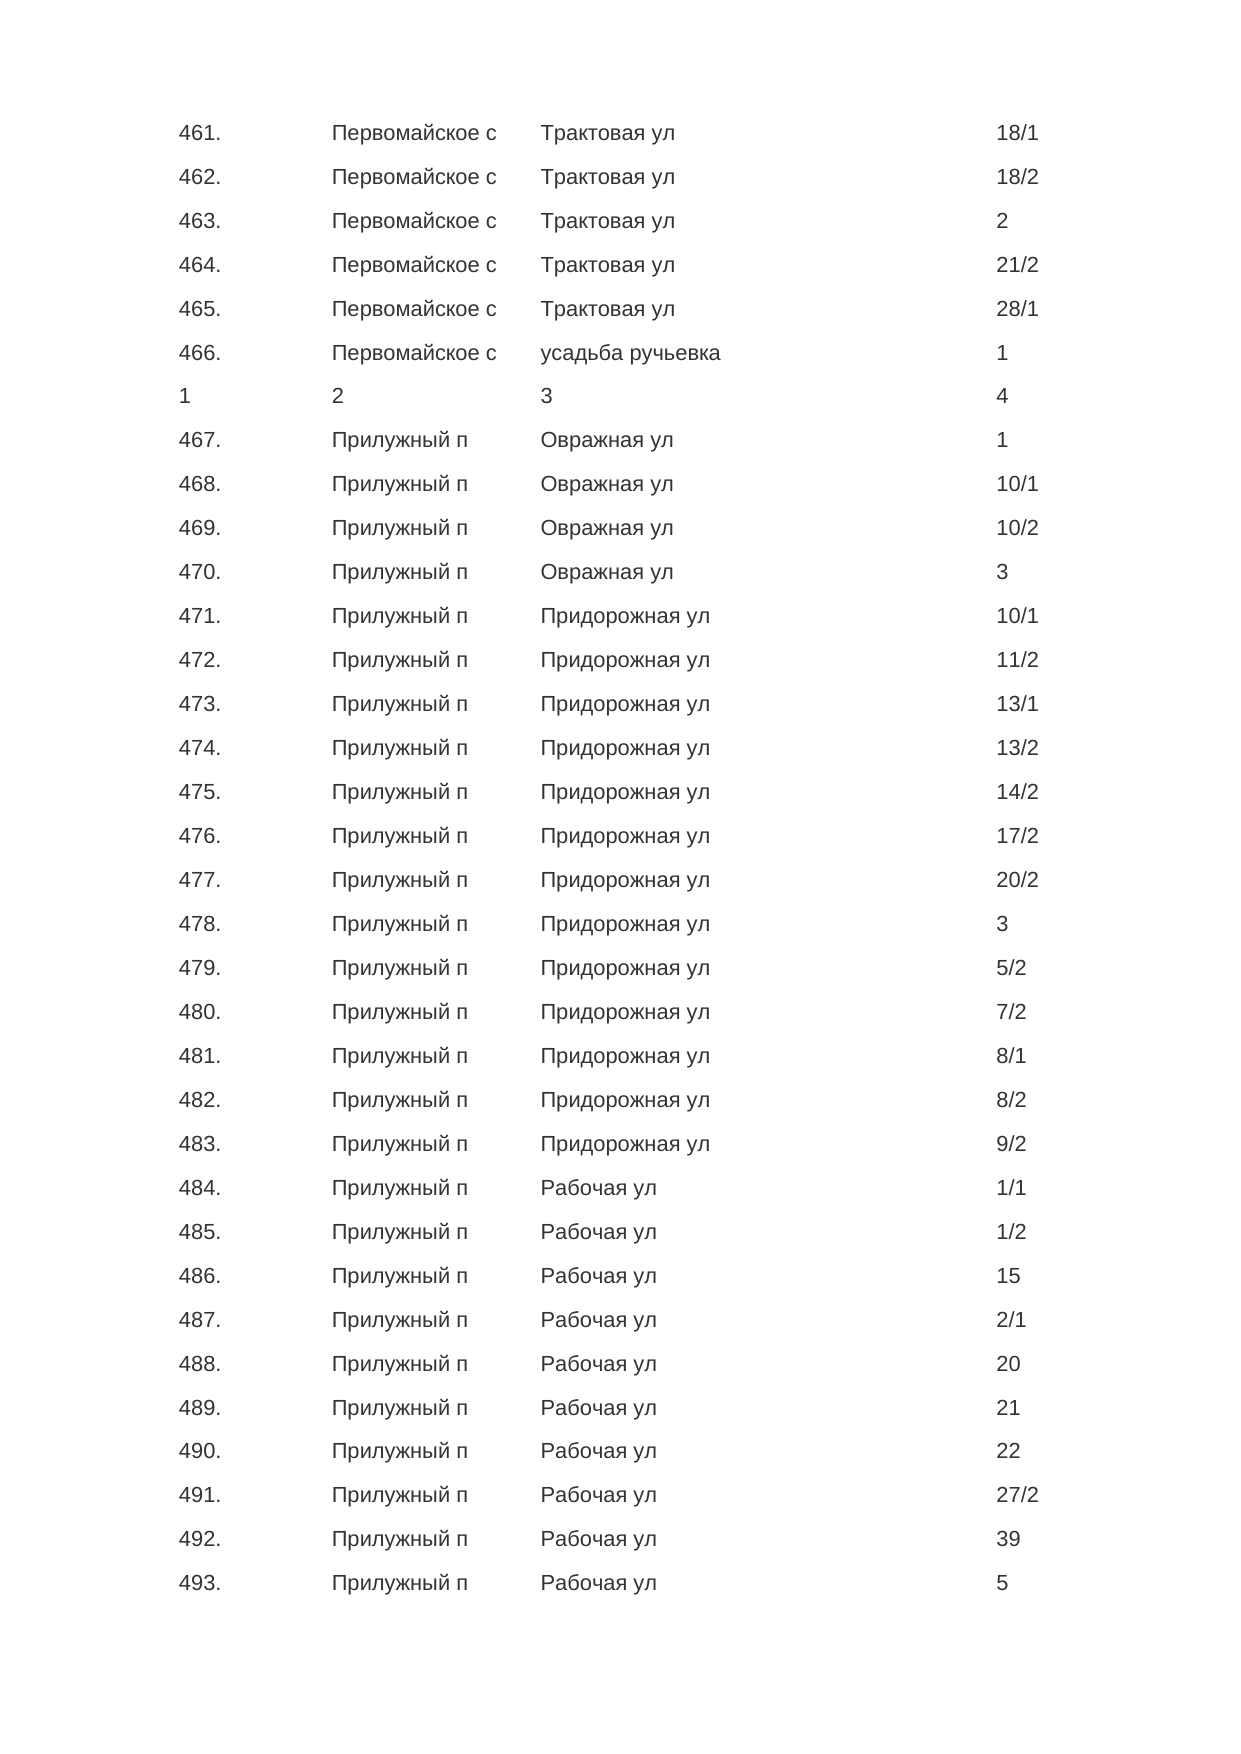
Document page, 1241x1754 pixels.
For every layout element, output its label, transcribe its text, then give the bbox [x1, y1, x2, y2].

table_cell 1 [177, 382, 330, 426]
table_cell 473. [177, 690, 330, 733]
table_cell 465. [177, 294, 330, 338]
table_cell Овражная ул [539, 470, 995, 514]
table_cell Прилужный п [330, 1569, 539, 1613]
table_cell Прилужный п [330, 997, 539, 1041]
table_cell 39 [995, 1525, 1152, 1569]
table_cell 486. [177, 1261, 330, 1305]
table_cell Придорожная ул [539, 997, 995, 1041]
table_cell Прилужный п [330, 470, 539, 514]
table_cell Рабочая ул [539, 1569, 995, 1613]
table_cell Овражная ул [539, 558, 995, 602]
table_cell 28/1 [995, 294, 1152, 338]
table_cell Рабочая ул [539, 1349, 995, 1393]
table_cell 8/1 [995, 1041, 1152, 1085]
table_cell 5 [995, 1569, 1152, 1613]
table_cell Прилужный п [330, 1173, 539, 1217]
table_cell Прилужный п [330, 514, 539, 558]
table_cell Первомайское с [330, 118, 539, 162]
table_cell Рабочая ул [539, 1261, 995, 1305]
table_cell 22 [995, 1437, 1152, 1481]
table_cell Придорожная ул [539, 778, 995, 821]
table_cell 491. [177, 1481, 330, 1525]
table_cell Придорожная ул [539, 1085, 995, 1129]
table_cell 2/1 [995, 1305, 1152, 1349]
table_cell 479. [177, 953, 330, 997]
table_cell 463. [177, 206, 330, 250]
table_cell 13/2 [995, 734, 1152, 777]
table_cell Прилужный п [330, 821, 539, 865]
table_cell 1/1 [995, 1173, 1152, 1217]
table_cell Прилужный п [330, 1305, 539, 1349]
table_cell 1/2 [995, 1217, 1152, 1261]
table_cell Рабочая ул [539, 1393, 995, 1437]
table_cell 20 [995, 1349, 1152, 1393]
table_cell Первомайское с [330, 206, 539, 250]
table_cell 14/2 [995, 778, 1152, 821]
table_cell Прилужный п [330, 602, 539, 646]
table_cell Рабочая ул [539, 1217, 995, 1261]
table_cell Рабочая ул [539, 1437, 995, 1481]
table_cell 20/2 [995, 865, 1152, 909]
table_cell Прилужный п [330, 953, 539, 997]
table_cell 470. [177, 558, 330, 602]
table_cell Придорожная ул [539, 821, 995, 865]
table_cell 2 [995, 206, 1152, 250]
table_cell 21/2 [995, 250, 1152, 294]
table_cell Трактовая ул [539, 250, 995, 294]
table_cell 487. [177, 1305, 330, 1349]
table_cell 471. [177, 602, 330, 646]
table_cell 467. [177, 426, 330, 470]
table_cell 485. [177, 1217, 330, 1261]
table_cell Прилужный п [330, 1261, 539, 1305]
table_cell 1 [995, 338, 1152, 382]
table_cell Прилужный п [330, 1041, 539, 1085]
table_cell 9/2 [995, 1129, 1152, 1173]
table_cell 18/2 [995, 162, 1152, 206]
table_cell Рабочая ул [539, 1173, 995, 1217]
table_cell 468. [177, 470, 330, 514]
table_cell Прилужный п [330, 558, 539, 602]
table_cell 10/2 [995, 514, 1152, 558]
table_cell Первомайское с [330, 294, 539, 338]
table_cell Рабочая ул [539, 1305, 995, 1349]
table_cell 27/2 [995, 1481, 1152, 1525]
table_cell 490. [177, 1437, 330, 1481]
table_cell Придорожная ул [539, 690, 995, 733]
table_cell 21 [995, 1393, 1152, 1437]
table_cell 481. [177, 1041, 330, 1085]
table_cell 18/1 [995, 118, 1152, 162]
table_cell 488. [177, 1349, 330, 1393]
table_cell 472. [177, 646, 330, 689]
table_cell 483. [177, 1129, 330, 1173]
table_cell Прилужный п [330, 1085, 539, 1129]
table_cell Прилужный п [330, 909, 539, 953]
table_cell Прилужный п [330, 734, 539, 777]
table_cell Прилужный п [330, 690, 539, 733]
table_cell 4 [995, 382, 1152, 426]
table_cell Прилужный п [330, 1129, 539, 1173]
table_cell 477. [177, 865, 330, 909]
table_cell Прилужный п [330, 1349, 539, 1393]
table_cell Придорожная ул [539, 734, 995, 777]
table_cell 13/1 [995, 690, 1152, 733]
table_cell Прилужный п [330, 1481, 539, 1525]
table_cell Прилужный п [330, 778, 539, 821]
table_cell Прилужный п [330, 1393, 539, 1437]
table_cell Трактовая ул [539, 294, 995, 338]
table_cell Прилужный п [330, 646, 539, 689]
table_cell 489. [177, 1393, 330, 1437]
table_cell Трактовая ул [539, 206, 995, 250]
table_cell 2 [330, 382, 539, 426]
table_cell усадьба ручьевка [539, 338, 995, 382]
table_cell Овражная ул [539, 514, 995, 558]
table_cell 17/2 [995, 821, 1152, 865]
table_cell 482. [177, 1085, 330, 1129]
table_cell Придорожная ул [539, 909, 995, 953]
table_cell 480. [177, 997, 330, 1041]
table_cell 462. [177, 162, 330, 206]
table_cell 475. [177, 778, 330, 821]
table_cell Придорожная ул [539, 1129, 995, 1173]
table_cell Первомайское с [330, 250, 539, 294]
table_cell Придорожная ул [539, 1041, 995, 1085]
table_cell Прилужный п [330, 1437, 539, 1481]
table_cell 3 [995, 558, 1152, 602]
table_cell Рабочая ул [539, 1525, 995, 1569]
table_cell 1 [995, 426, 1152, 470]
table_cell Придорожная ул [539, 646, 995, 689]
table_cell Первомайское с [330, 338, 539, 382]
table_cell 466. [177, 338, 330, 382]
table_cell Прилужный п [330, 1525, 539, 1569]
table_cell 493. [177, 1569, 330, 1613]
table_cell 478. [177, 909, 330, 953]
table_cell Прилужный п [330, 426, 539, 470]
table_cell 10/1 [995, 602, 1152, 646]
table_cell Рабочая ул [539, 1481, 995, 1525]
table_cell 492. [177, 1525, 330, 1569]
table_cell Трактовая ул [539, 162, 995, 206]
table_cell 484. [177, 1173, 330, 1217]
table_cell Прилужный п [330, 865, 539, 909]
table_cell 3 [539, 382, 995, 426]
table_cell 5/2 [995, 953, 1152, 997]
table_cell 10/1 [995, 470, 1152, 514]
table_cell Овражная ул [539, 426, 995, 470]
table_cell Придорожная ул [539, 953, 995, 997]
table_cell 461. [177, 118, 330, 162]
table_cell 476. [177, 821, 330, 865]
table_cell 7/2 [995, 997, 1152, 1041]
table_cell 464. [177, 250, 330, 294]
table_cell Придорожная ул [539, 602, 995, 646]
table_cell 474. [177, 734, 330, 777]
table_cell 3 [995, 909, 1152, 953]
table_cell 469. [177, 514, 330, 558]
table_cell 8/2 [995, 1085, 1152, 1129]
table_cell 15 [995, 1261, 1152, 1305]
table_cell Придорожная ул [539, 865, 995, 909]
table_cell Первомайское с [330, 162, 539, 206]
table_cell Трактовая ул [539, 118, 995, 162]
table_cell Прилужный п [330, 1217, 539, 1261]
table_cell 11/2 [995, 646, 1152, 689]
